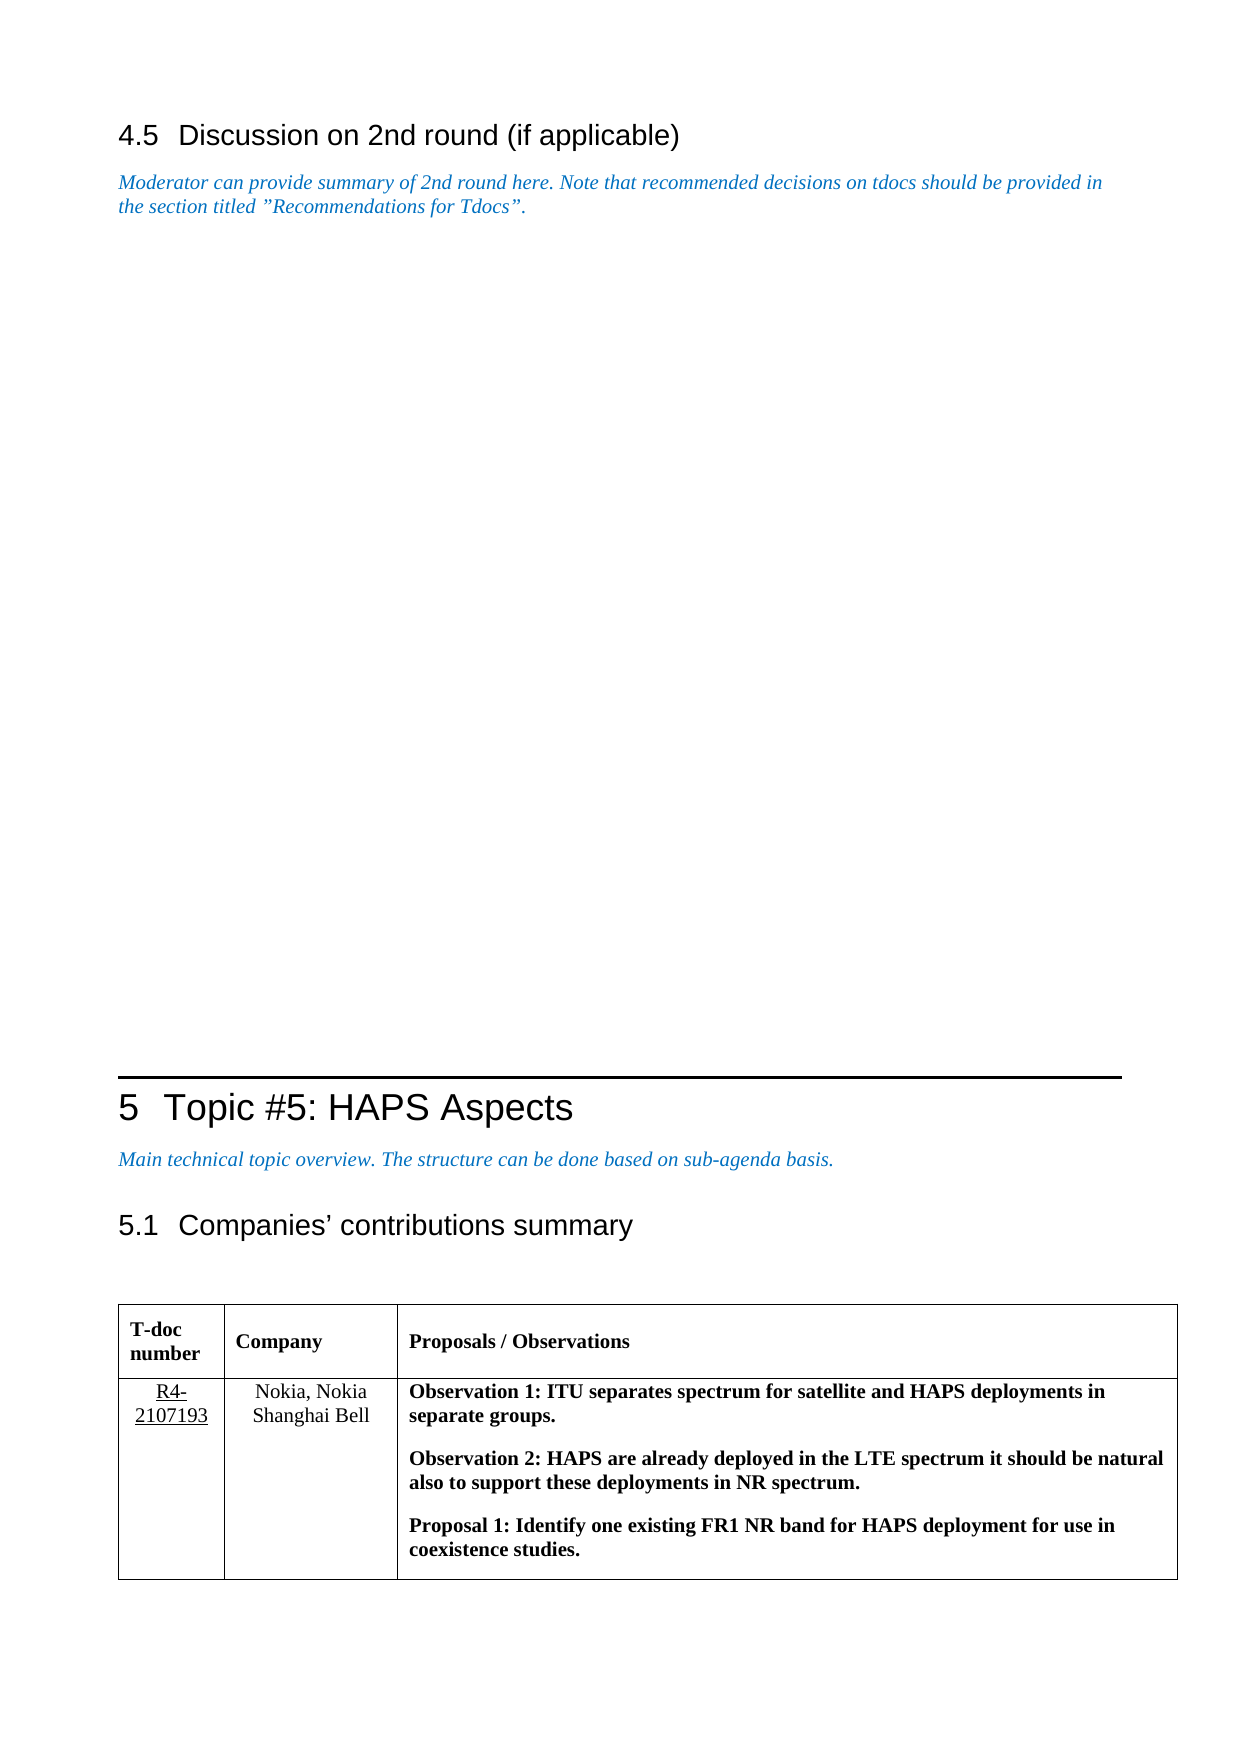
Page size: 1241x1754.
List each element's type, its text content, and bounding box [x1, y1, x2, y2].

subtitle Topic #5: HAPS Aspects [118, 1079, 1122, 1128]
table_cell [398, 1379, 1177, 1579]
text Main technical topic overview. The structure can be done based on sub-agenda basis. [118, 1147, 1122, 1171]
table_header Company [225, 1305, 397, 1378]
subtitle Companies’ contributions summary [118, 1208, 1122, 1242]
table_header T-doc number [119, 1305, 224, 1378]
subtitle Discussion on 2nd round (if applicable) [118, 118, 1122, 152]
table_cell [225, 1379, 397, 1579]
table_header Proposals / Observations [398, 1305, 1177, 1378]
text Moderator can provide summary of 2nd round here. Note that recommended decisions on tdocs should be provided in the section titled ”Recommendations for Tdocs”. [118, 170, 1122, 218]
table_cell R4-2107193 [119, 1379, 224, 1579]
